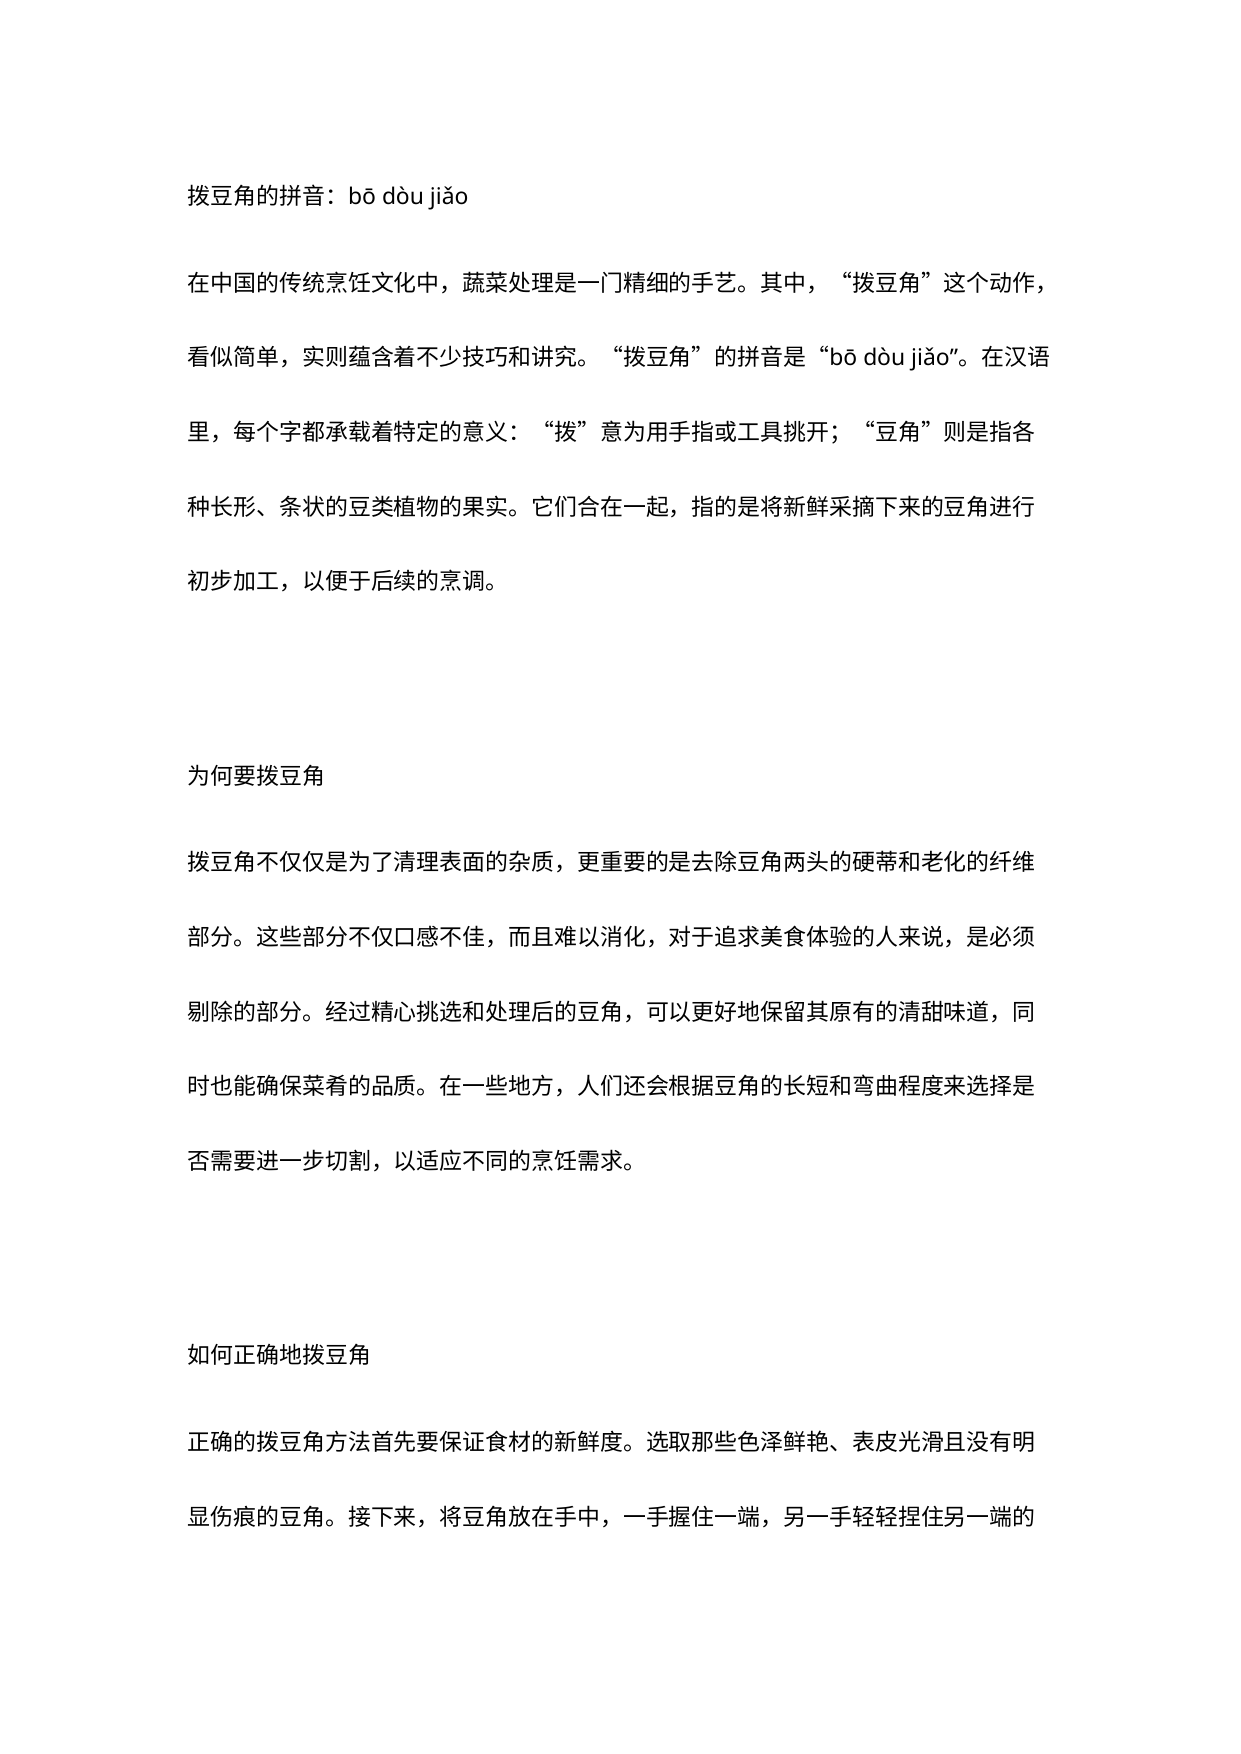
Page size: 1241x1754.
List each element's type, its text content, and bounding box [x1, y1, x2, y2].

text 拨豆角不仅仅是为了清理表面的杂质，更重要的是去除豆角两头的硬蒂和老化的纤维部分。这些部分不仅口感不佳，而且难以消化，对于追求美食体验的人来说，是必须剔除的部分。经过精心挑选和处理后的豆角，可以更好地保留其原有的清甜味道，同时也能确保菜肴的品质。在一些地方，人们还会根据豆角的长短和弯曲程度来选择是否需要进一步切割，以适应不同的烹饪需求。 [187, 828, 1053, 1192]
text 如何正确地拨豆角 [187, 1321, 1053, 1386]
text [187, 1408, 1053, 1547]
text 为何要拨豆角 [187, 742, 1053, 807]
text 在中国的传统烹饪文化中，蔬菜处理是一门精细的手艺。其中，“拨豆角”这个动作，看似简单，实则蕴含着不少技巧和讲究。“拨豆角”的拼音是“bō dòu jiǎo”。在汉语里，每个字都承载着特定的意义：“拨”意为用手指或工具挑开；“豆角”则是指各种长形、条状的豆类植物的果实。它们合在一起，指的是将新鲜采摘下来的豆角进行初步加工，以便于后续的烹调。 [187, 249, 1053, 612]
text 拨豆角的拼音：bō dòu jiǎo [187, 162, 1053, 227]
